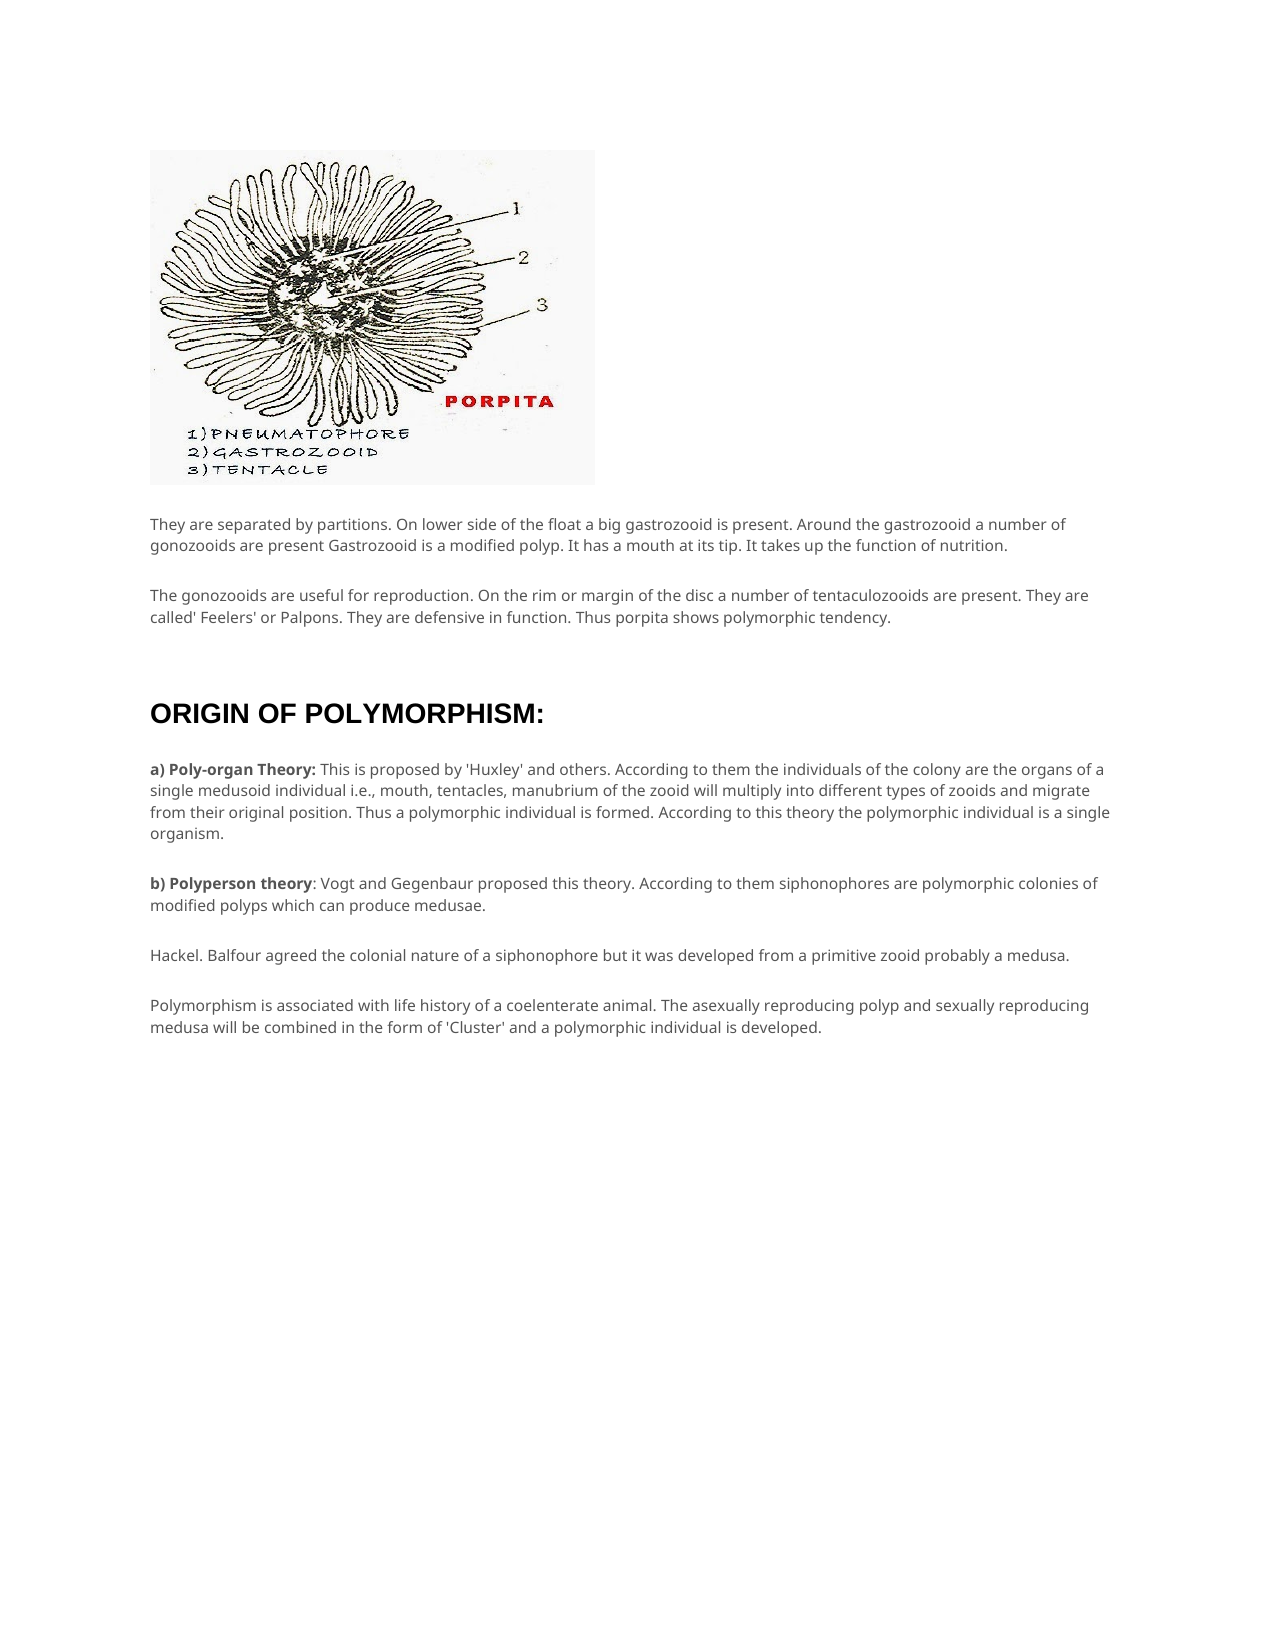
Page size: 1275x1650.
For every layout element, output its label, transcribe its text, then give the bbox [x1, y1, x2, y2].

text They are separated by partitions. On lower side of the float a big gastrozooid is present. Around the gastrozooid a number of gonozooids are present Gastrozooid is a modified polyp. It has a mouth at its tip. It takes up the function of nutrition. [150, 513, 1125, 556]
text ORIGIN OF POLYMORPHISM: [150, 697, 1125, 730]
text Hackel. Balfour agreed the colonial nature of a siphonophore but it was developed from a primitive zooid probably a medusa. [150, 945, 1125, 966]
text Polymorphism is associated with life history of a coelenterate animal. The asexually reproducing polyp and sexually reproducing medusa will be combined in the form of 'Cluster' and a polymorphic individual is developed. [150, 995, 1125, 1038]
text The gonozooids are useful for reproduction. On the rim or margin of the disc a number of tentaculozooids are present. They are called' Feelers' or Palpons. They are defensive in function. Thus porpita shows polymorphic tendency. [150, 585, 1125, 628]
picture [150, 150, 595, 485]
text a) Poly-organ Theory: This is proposed by 'Huxley' and others. According to them the individuals of the colony are the organs of a single medusoid individual i.e., mouth, tentacles, manubrium of the zooid will multiply into different types of zooids and migrate from their original position. Thus a polymorphic individual is formed. According to this theory the polymorphic individual is a single organism. [150, 759, 1125, 844]
text b) Polyperson theory: Vogt and Gegenbaur proposed this theory. According to them siphonophores are polymorphic colonies of modified polyps which can produce medusae. [150, 873, 1125, 916]
